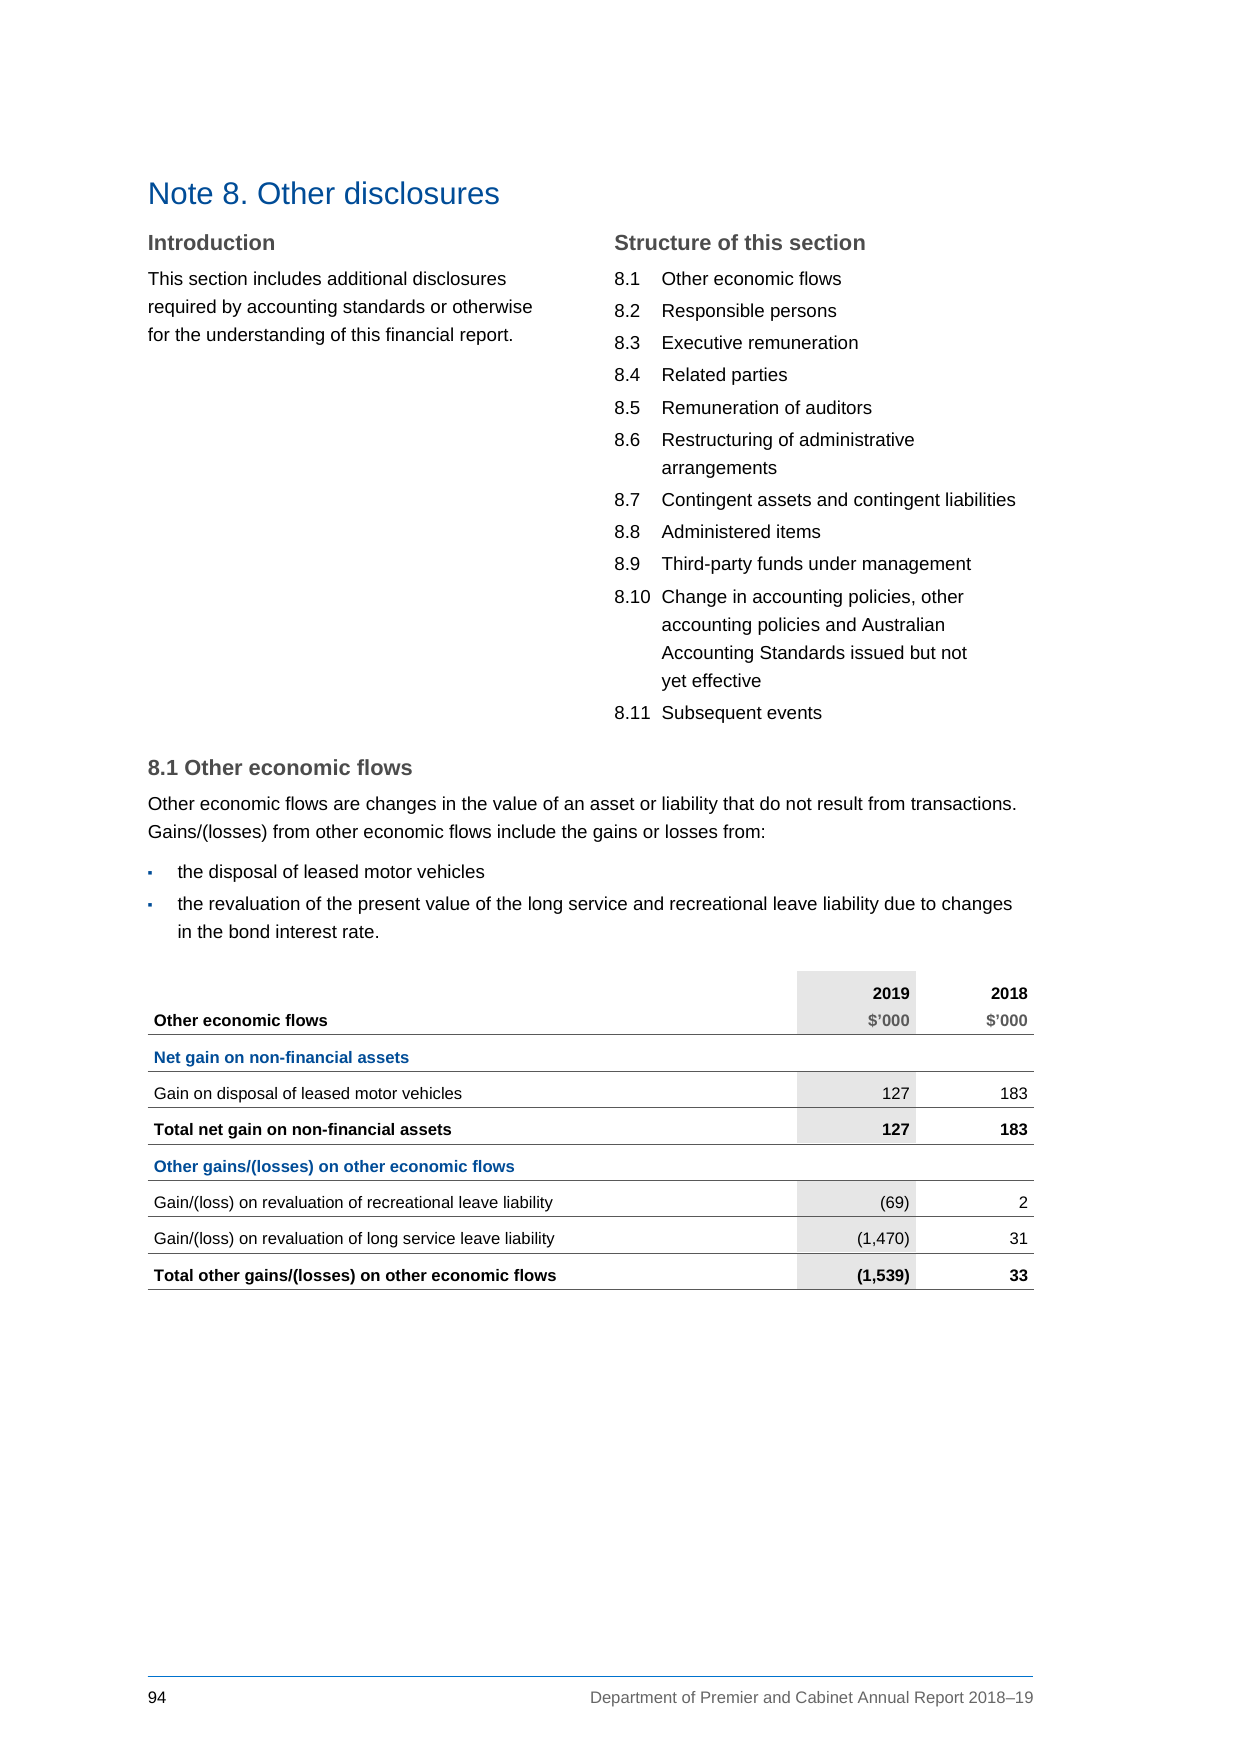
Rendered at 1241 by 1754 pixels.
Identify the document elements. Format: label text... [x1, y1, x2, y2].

text the revaluation of the present value of the long service and recreational leave liability due to changes in the bond interest rate. [148, 893, 1033, 943]
list 8.1 Other economic flows [614, 268, 1033, 289]
table_cell Gain/(loss) on revaluation of long service leave liability [148, 1217, 797, 1252]
list 8.10 Change in accounting policies, other accounting policies and Australian Accounting Standards issued but not yet effective [614, 585, 1033, 691]
table_cell 183 [916, 1072, 1034, 1107]
list 8.6 Restructuring of administrative arrangements [614, 429, 1033, 478]
list 8.9 Third-party funds under management [614, 553, 1033, 575]
table_header 2019 $’000 [797, 971, 916, 1034]
table_cell Net gain on non-financial assets [148, 1035, 1034, 1071]
list 8.5 Remuneration of auditors [614, 396, 1033, 418]
list 8.3 Executive remuneration [614, 332, 1033, 354]
table_cell 2 [916, 1181, 1034, 1216]
table_header Other economic flows [148, 971, 797, 1034]
list 8.7 Contingent assets and contingent liabilities [614, 489, 1033, 510]
table_cell 31 [916, 1217, 1034, 1252]
table_cell 127 [797, 1072, 916, 1107]
table_cell 127 [797, 1108, 916, 1143]
table_cell Total other gains/(losses) on other economic flows [148, 1254, 797, 1289]
text This section includes additional disclosures required by accounting standards or otherwise for the understanding of this financial report. [148, 268, 567, 345]
subtitle 8.1 Other economic flows [148, 755, 1033, 780]
table_cell Total net gain on non-financial assets [148, 1108, 797, 1143]
table_cell (1,470) [797, 1217, 916, 1252]
subtitle Introduction [148, 230, 567, 255]
table_cell Other gains/(losses) on other economic flows [148, 1145, 1034, 1180]
table_cell (1,539) [797, 1254, 916, 1289]
table_cell (69) [797, 1181, 916, 1216]
text Other economic flows are changes in the value of an asset or liability that do not result from transactions. Gains/(losses) from other economic flows include the gains or losses from: [148, 792, 1033, 842]
table_cell 183 [916, 1108, 1034, 1143]
list 8.8 Administered items [614, 521, 1033, 543]
list 8.11 Subsequent events [614, 702, 1033, 723]
table_cell Gain/(loss) on revaluation of recreational leave liability [148, 1181, 797, 1216]
list the disposal of leased motor vehicles [148, 861, 1033, 882]
list 8.4 Related parties [614, 364, 1033, 386]
table_header 2018 $’000 [916, 971, 1034, 1034]
list 8.2 Responsible persons [614, 300, 1033, 321]
table_cell Gain on disposal of leased motor vehicles [148, 1072, 797, 1107]
subtitle Note 8. Other disclosures [148, 177, 1033, 211]
table_cell 33 [916, 1254, 1034, 1289]
subtitle Structure of this section [614, 230, 1033, 255]
